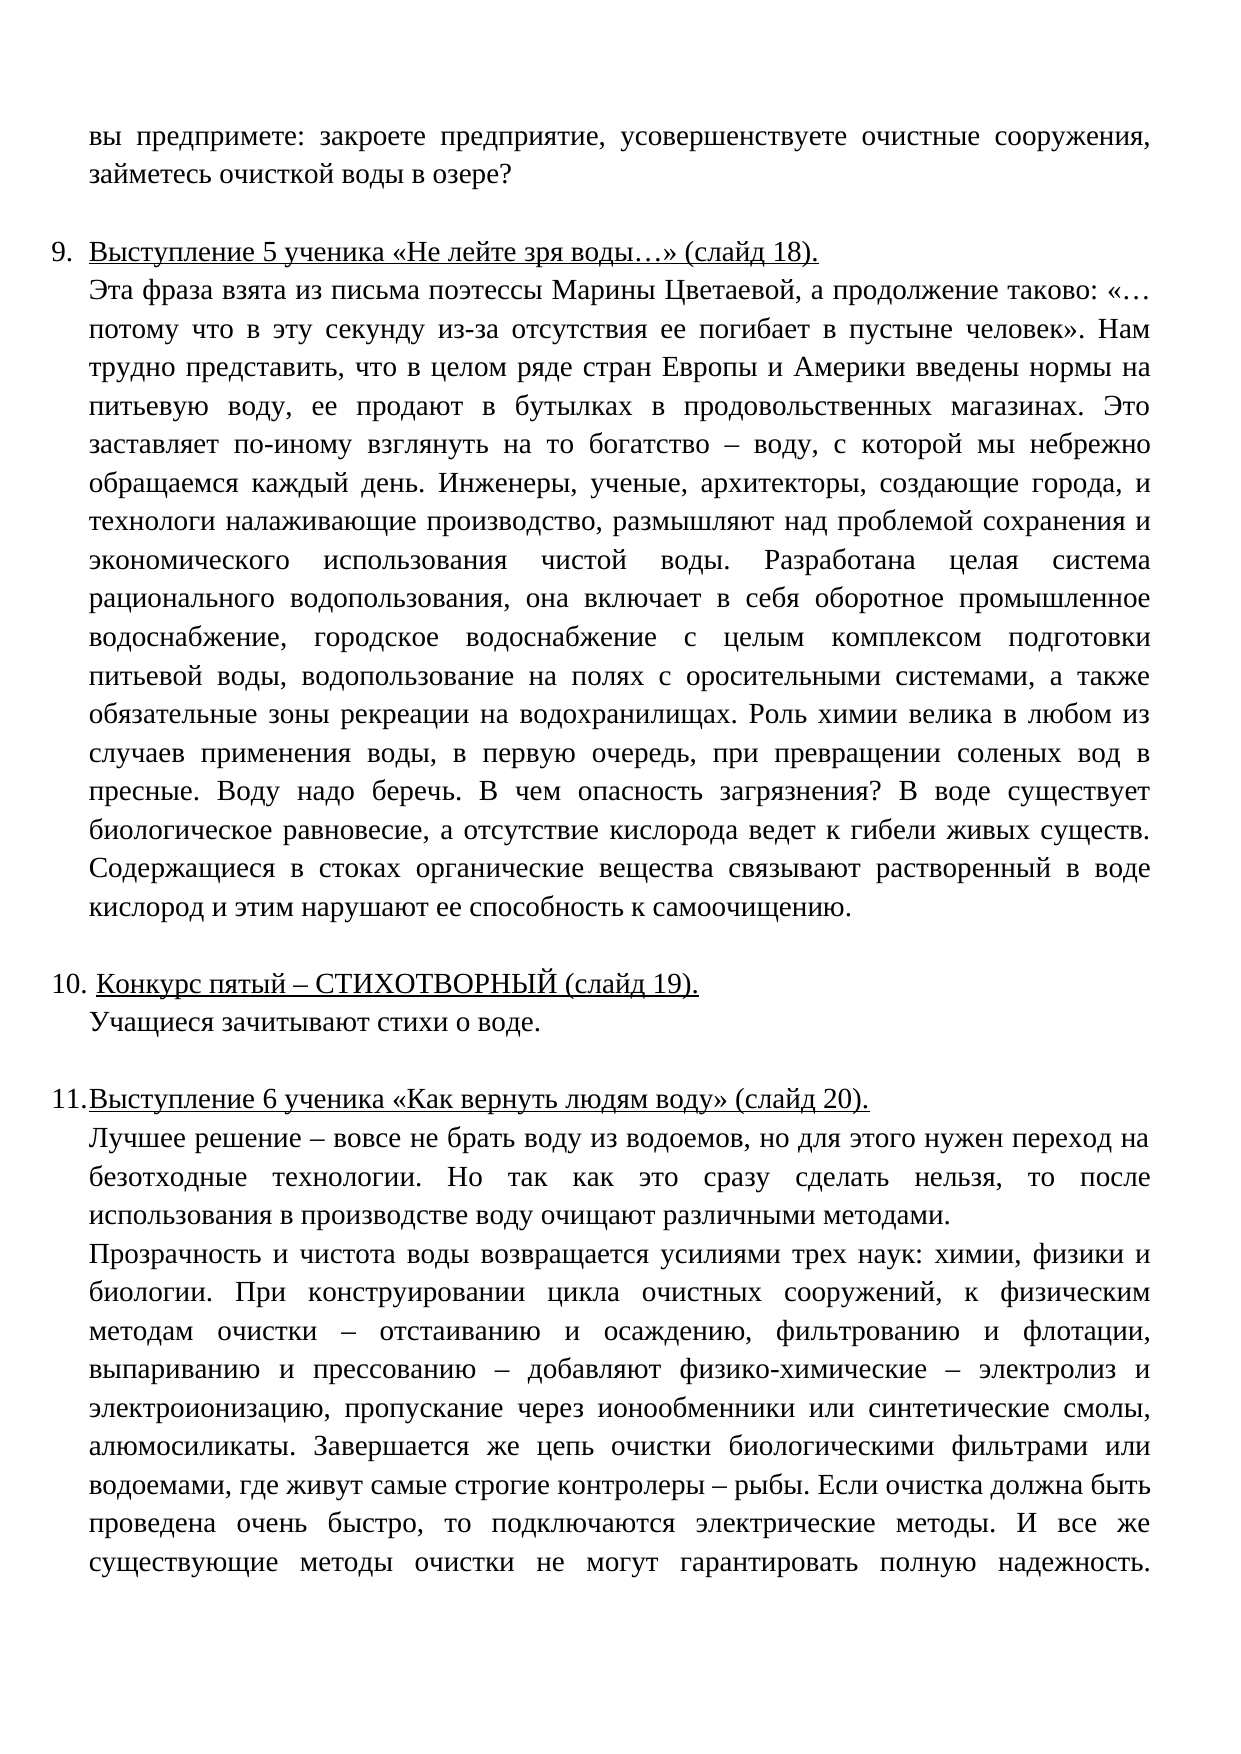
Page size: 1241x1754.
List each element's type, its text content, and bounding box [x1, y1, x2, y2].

list Конкурс пятый – СТИХОТВОРНЫЙ (слайд 19). [51, 966, 1152, 999]
list Выступление 5 ученика «Не лейте зря воды…» (слайд 18). [51, 234, 1152, 267]
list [51, 118, 1152, 190]
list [88, 1236, 1152, 1578]
list Эта фраза взята из письма поэтессы Марины Цветаевой, а продолжение таково: «…потому что в эту секунду из-за отсутствия ее погибает в пустыне человек». Нам трудно представить, что в целом ряде стран Европы и Америки введены нормы на питьевую воду, ее продают в бутылках в продовольственных магазинах. Это заставляет по-иному взглянуть на то богатство – воду, с которой мы небрежно обращаемся каждый день. Инженеры, ученые, архитекторы, создающие города, и технологи налаживающие производство, размышляют над проблемой сохранения и экономического использования чистой воды. Разработана целая система рационального водопользования, она включает в себя оборотное промышленное водоснабжение, городское водоснабжение с целым комплексом подготовки питьевой воды, водопользование на полях с оросительными системами, а также обязательные зоны рекреации на водохранилищах. Роль химии велика в любом из случаев применения воды, в первую очередь, при превращении соленых вод в пресные. Воду надо беречь. В чем опасность загрязнения? В воде существует биологическое равновесие, а отсутствие кислорода ведет к гибели живых существ. Содержащиеся в стоках органические вещества связывают растворенный в воде кислород и этим нарушают ее способность к самоочищению. [88, 272, 1152, 922]
list Лучшее решение – вовсе не брать воду из водоемов, но для этого нужен переход на безотходные технологии. Но так как это сразу сделать нельзя, то после использования в производстве воду очищают различными методами. [88, 1120, 1152, 1231]
list Учащиеся зачитывают стихи о воде. [88, 1004, 1152, 1038]
list Выступление 6 ученика «Как вернуть людям воду» (слайд 20). [51, 1082, 1152, 1115]
